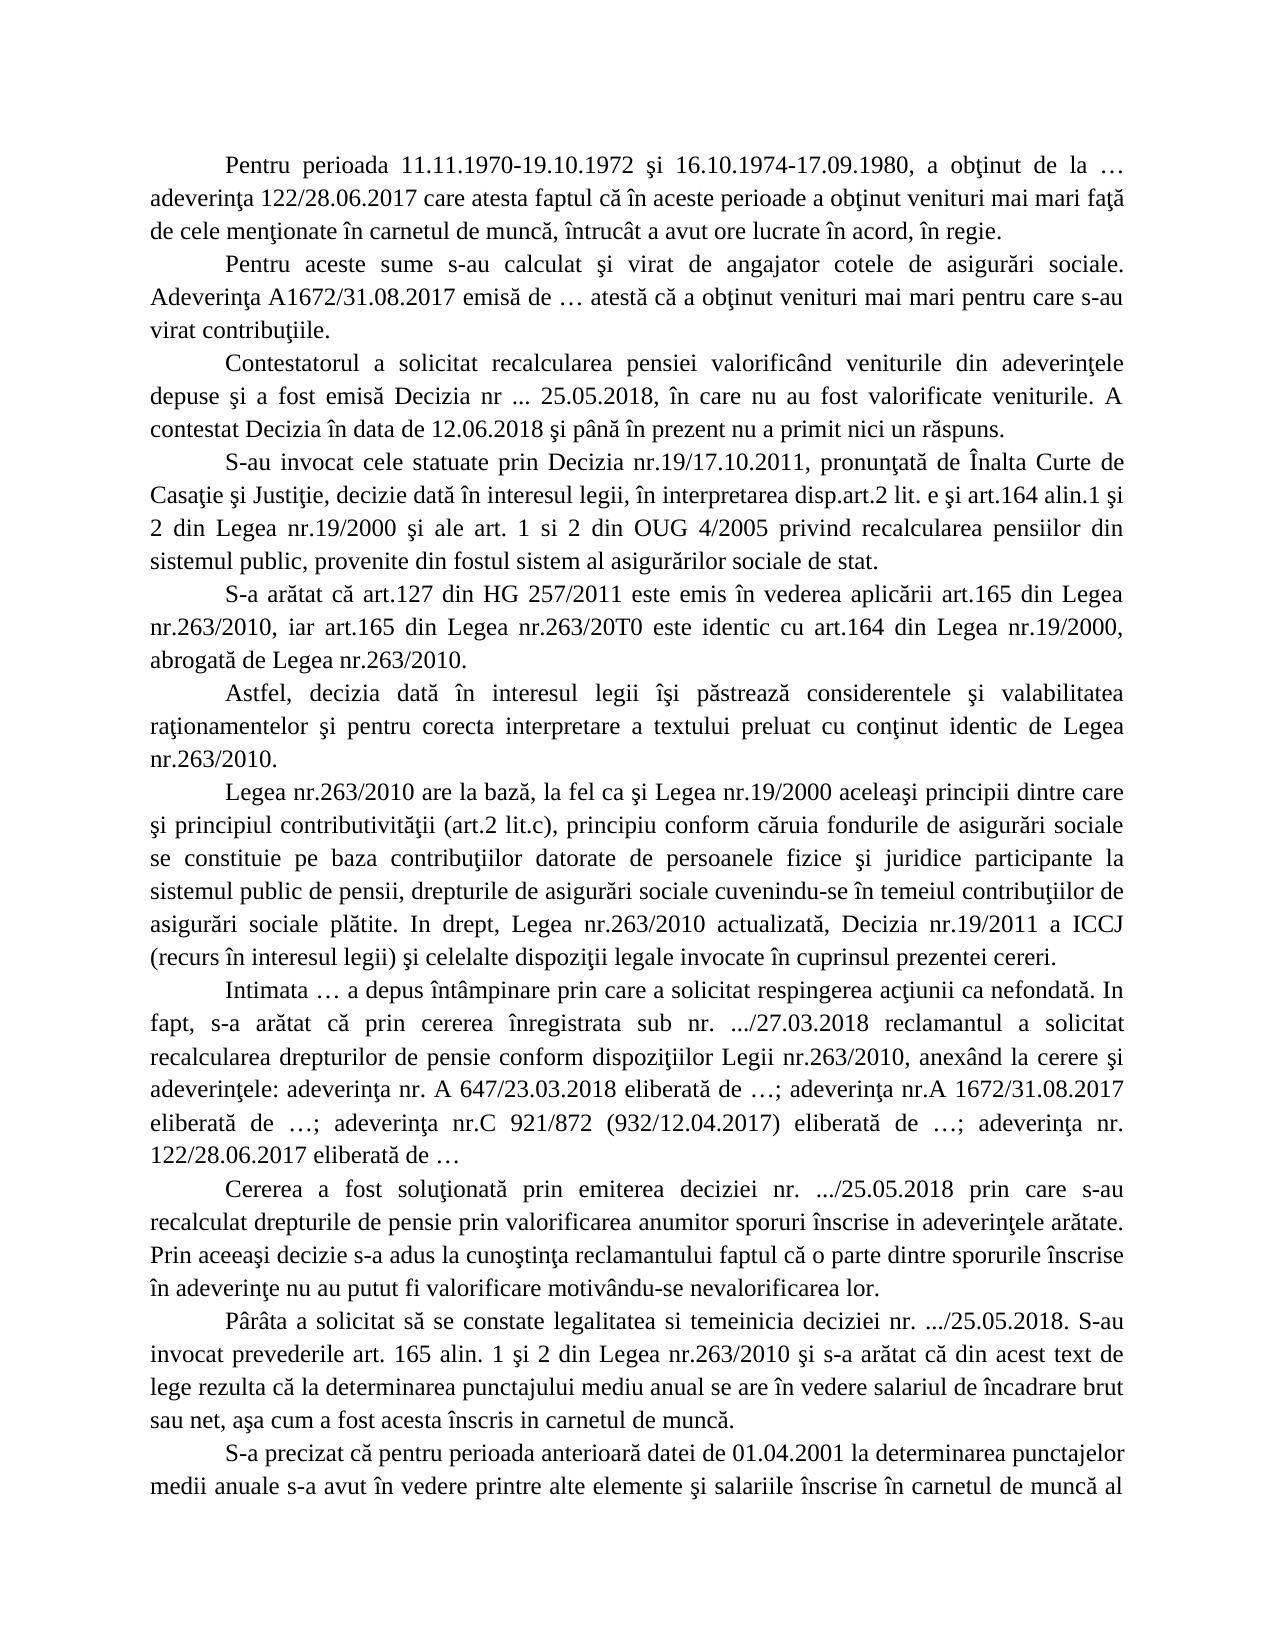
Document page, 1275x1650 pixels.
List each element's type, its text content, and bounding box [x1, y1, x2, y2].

text Astfel, decizia dată în interesul legii îşi păstrează considerentele şi valabilitatea raţionamentelor şi pentru corecta interpretare a textului preluat cu conţinut identic de Legea nr.263/2010. [150, 678, 1125, 773]
text Legea nr.263/2010 are la bază, la fel ca şi Legea nr.19/2000 aceleaşi principii dintre care şi principiul contributivităţii (art.2 lit.c), principiu conform căruia fondurile de asigurări sociale se constituie pe baza contribuţiilor datorate de persoanele fizice şi juridice participante la sistemul public de pensii, drepturile de asigurări sociale cuvenindu-se în temeiul contribuţiilor de asigurări sociale plătite. In drept, Legea nr.263/2010 actualizată, Decizia nr.19/2011 a ICCJ (recurs în interesul legii) şi celelalte dispoziţii legale invocate în cuprinsul prezentei cereri. [150, 777, 1125, 971]
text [150, 1438, 1125, 1499]
text Intimata … a depus întâmpinare prin care a solicitat respingerea acţiunii ca nefondată. In fapt, s-a arătat că prin cererea înregistrata sub nr. .../27.03.2018 reclamantul a solicitat recalcularea drepturilor de pensie conform dispoziţiilor Legii nr.263/2010, anexând la cerere şi adeverinţele: adeverinţa nr. A 647/23.03.2018 eliberată de …; adeverinţa nr.A 1672/31.08.2017 eliberată de …; adeverinţa nr.C 921/872 (932/12.04.2017) eliberată de …; adeverinţa nr. 122/28.06.2017 eliberată de … [150, 976, 1125, 1169]
text Cererea a fost soluţionată prin emiterea deciziei nr. .../25.05.2018 prin care s-au recalculat drepturile de pensie prin valorificarea anumitor sporuri înscrise in adeverinţele arătate. Prin aceeaşi decizie s-a adus la cunoştinţa reclamantului faptul că o parte dintre sporurile înscrise în adeverinţe nu au putut fi valorificare motivându-se nevalorificarea lor. [150, 1174, 1125, 1301]
text Pârâta a solicitat să se constate legalitatea si temeinicia deciziei nr. .../25.05.2018. S-au invocat prevederile art. 165 alin. 1 şi 2 din Legea nr.263/2010 şi s-a arătat că din acest text de lege rezulta că la determinarea punctajului mediu anual se are în vedere salariul de încadrare brut sau net, aşa cum a fost acesta înscris in carnetul de muncă. [150, 1306, 1125, 1433]
text Contestatorul a solicitat recalcularea pensiei valorificând veniturile din adeverinţele depuse şi a fost emisă Decizia nr ... 25.05.2018, în care nu au fost valorificate veniturile. A contestat Decizia în data de 12.06.2018 şi până în prezent nu a primit nici un răspuns. [150, 348, 1125, 443]
text S-au invocat cele statuate prin Decizia nr.19/17.10.2011, pronunţată de Înalta Curte de Casaţie şi Justiţie, decizie dată în interesul legii, în interpretarea disp.art.2 lit. e şi art.164 alin.1 şi 2 din Legea nr.19/2000 şi ale art. 1 si 2 din OUG 4/2005 privind recalcularea pensiilor din sistemul public, provenite din fostul sistem al asigurărilor sociale de stat. [150, 447, 1125, 575]
text Pentru perioada 11.11.1970-19.10.1972 şi 16.10.1974-17.09.1980, a obţinut de la … adeverinţa 122/28.06.2017 care atesta faptul că în aceste perioade a obţinut venituri mai mari faţă de cele menţionate în carnetul de muncă, întrucât a avut ore lucrate în acord, în regie. [150, 150, 1125, 245]
text S-a arătat că art.127 din HG 257/2011 este emis în vederea aplicării art.165 din Legea nr.263/2010, iar art.165 din Legea nr.263/20T0 este identic cu art.164 din Legea nr.19/2000, abrogată de Legea nr.263/2010. [150, 579, 1125, 674]
text Pentru aceste sume s-au calculat şi virat de angajator cotele de asigurări sociale. Adeverinţa A1672/31.08.2017 emisă de … atestă că a obţinut venituri mai mari pentru care s-au virat contribuţiile. [150, 249, 1125, 344]
